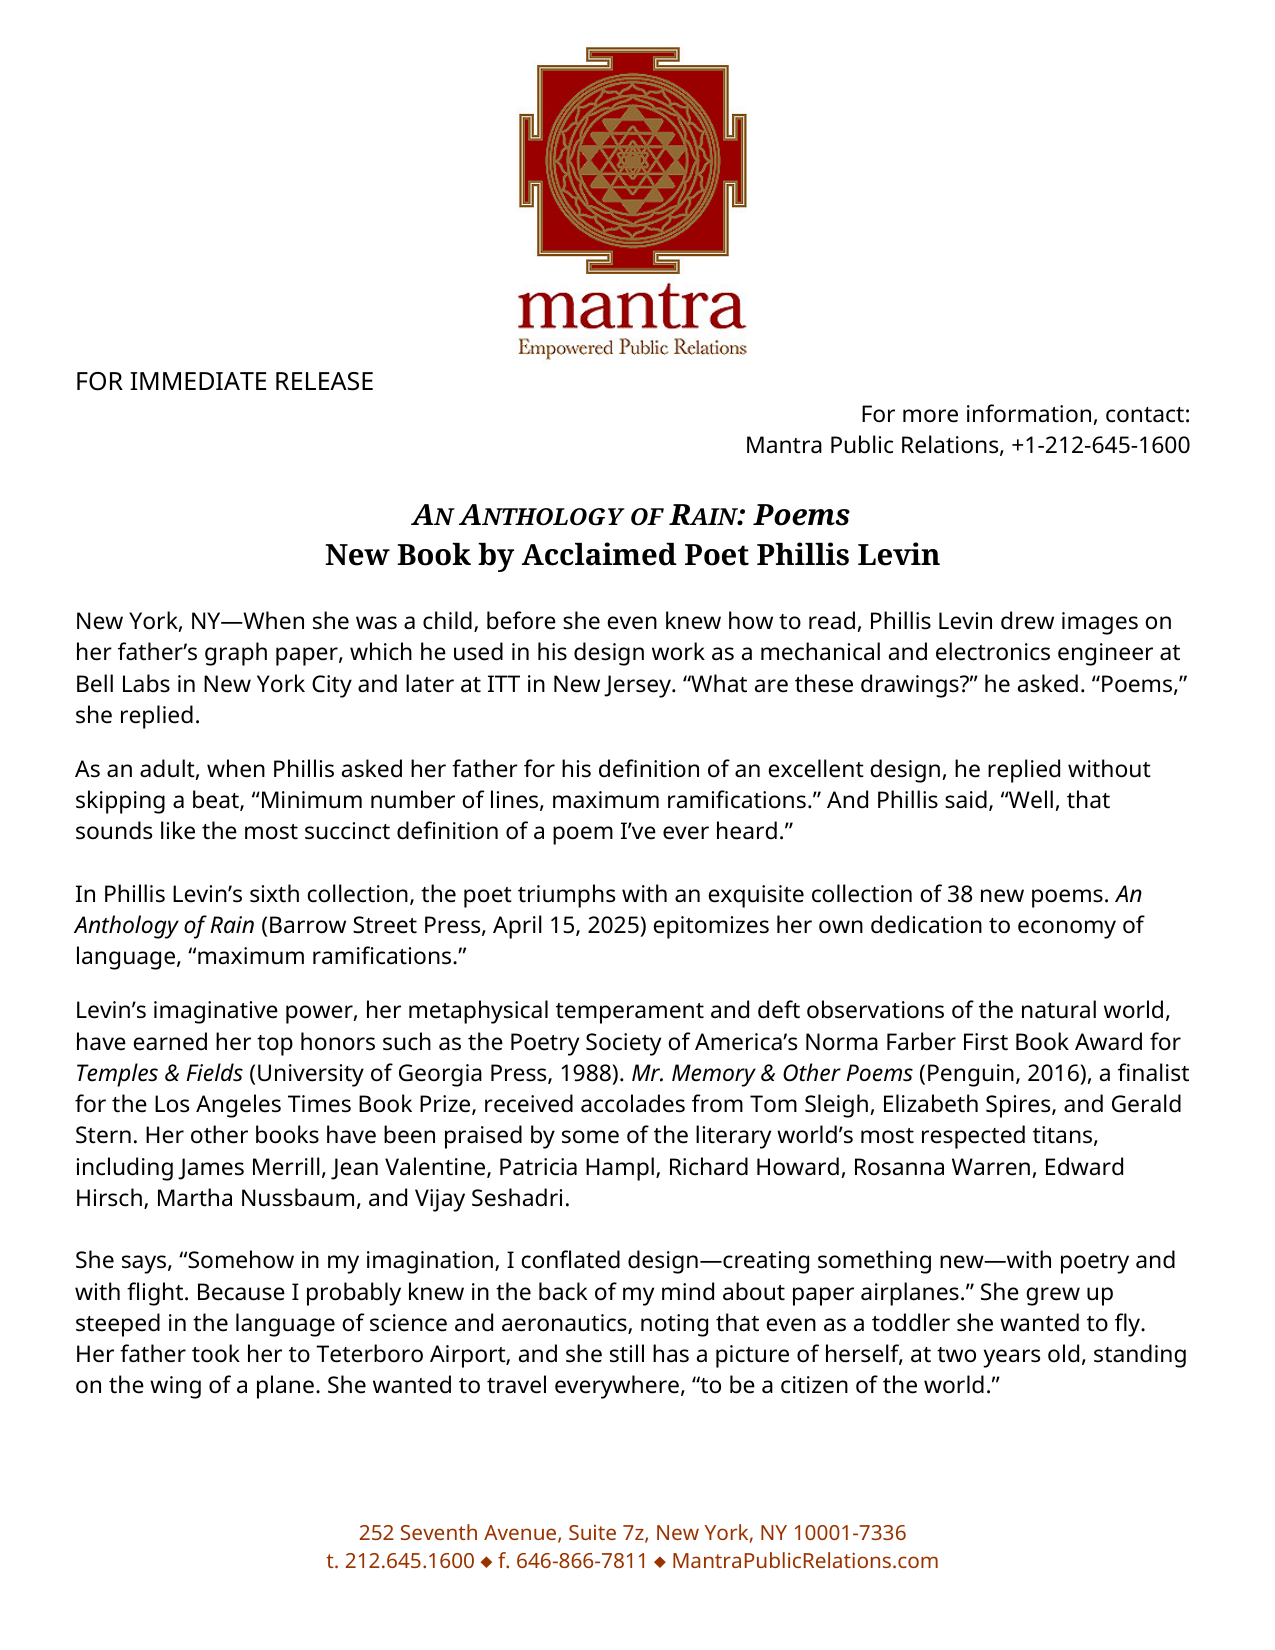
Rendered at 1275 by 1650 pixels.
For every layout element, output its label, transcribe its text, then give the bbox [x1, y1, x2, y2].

text As an adult, when Phillis asked her father for his definition of an excellent design, he replied without skipping a beat, “Minimum number of lines, maximum ramifications.” And Phillis said, “Well, that sounds like the most succinct definition of a poem I’ve ever heard.” [75, 753, 1191, 846]
picture [515, 45, 750, 364]
text She says, “Somehow in my imagination, I conflated design—creating something new—with poetry and with flight. Because I probably knew in the back of my mind about paper airplanes.” She grew up steeped in the language of science and aeronautics, noting that even as a toddler she wanted to fly. Her father took her to Teterboro Airport, and she still has a picture of herself, at two years old, standing on the wing of a plane. She wanted to travel everywhere, “to be a citizen of the world.” [75, 1244, 1191, 1400]
text FOR IMMEDIATE RELEASE [75, 364, 1191, 398]
text An Anthology of Rain: Poems [75, 494, 1191, 534]
text Levin’s imaginative power, her metaphysical temperament and deft observations of the natural world, have earned her top honors such as the Poetry Society of America’s Norma Farber First Book Award for Temples & Fields (University of Georgia Press, 1988). Mr. Memory & Other Poems (Penguin, 2016), a finalist for the Los Angeles Times Book Prize, received accolades from Tom Sleigh, Elizabeth Spires, and Gerald Stern. Her other books have been praised by some of the literary world’s most respected titans, including James Merrill, Jean Valentine, Patricia Hampl, Richard Howard, Rosanna Warren, Edward Hirsch, Martha Nussbaum, and Vijay Seshadri. [75, 994, 1191, 1213]
text Mantra Public Relations, +1-212-645-1600 [75, 429, 1191, 460]
text New York, NY—When she was a child, before she even knew how to read, Phillis Levin drew images on her father’s graph paper, which he used in his design work as a mechanical and electronics engineer at Bell Labs in New York City and later at ITT in New Jersey. “What are these drawings?” he asked. “Poems,” she replied. [75, 605, 1191, 730]
text For more information, contact: [75, 398, 1191, 429]
text New Book by Acclaimed Poet Phillis Levin [75, 534, 1191, 574]
text In Phillis Levin’s sixth collection, the poet triumphs with an exquisite collection of 38 new poems. An Anthology of Rain (Barrow Street Press, April 15, 2025) epitomizes her own dedication to economy of language, “maximum ramifications.” [75, 878, 1191, 971]
